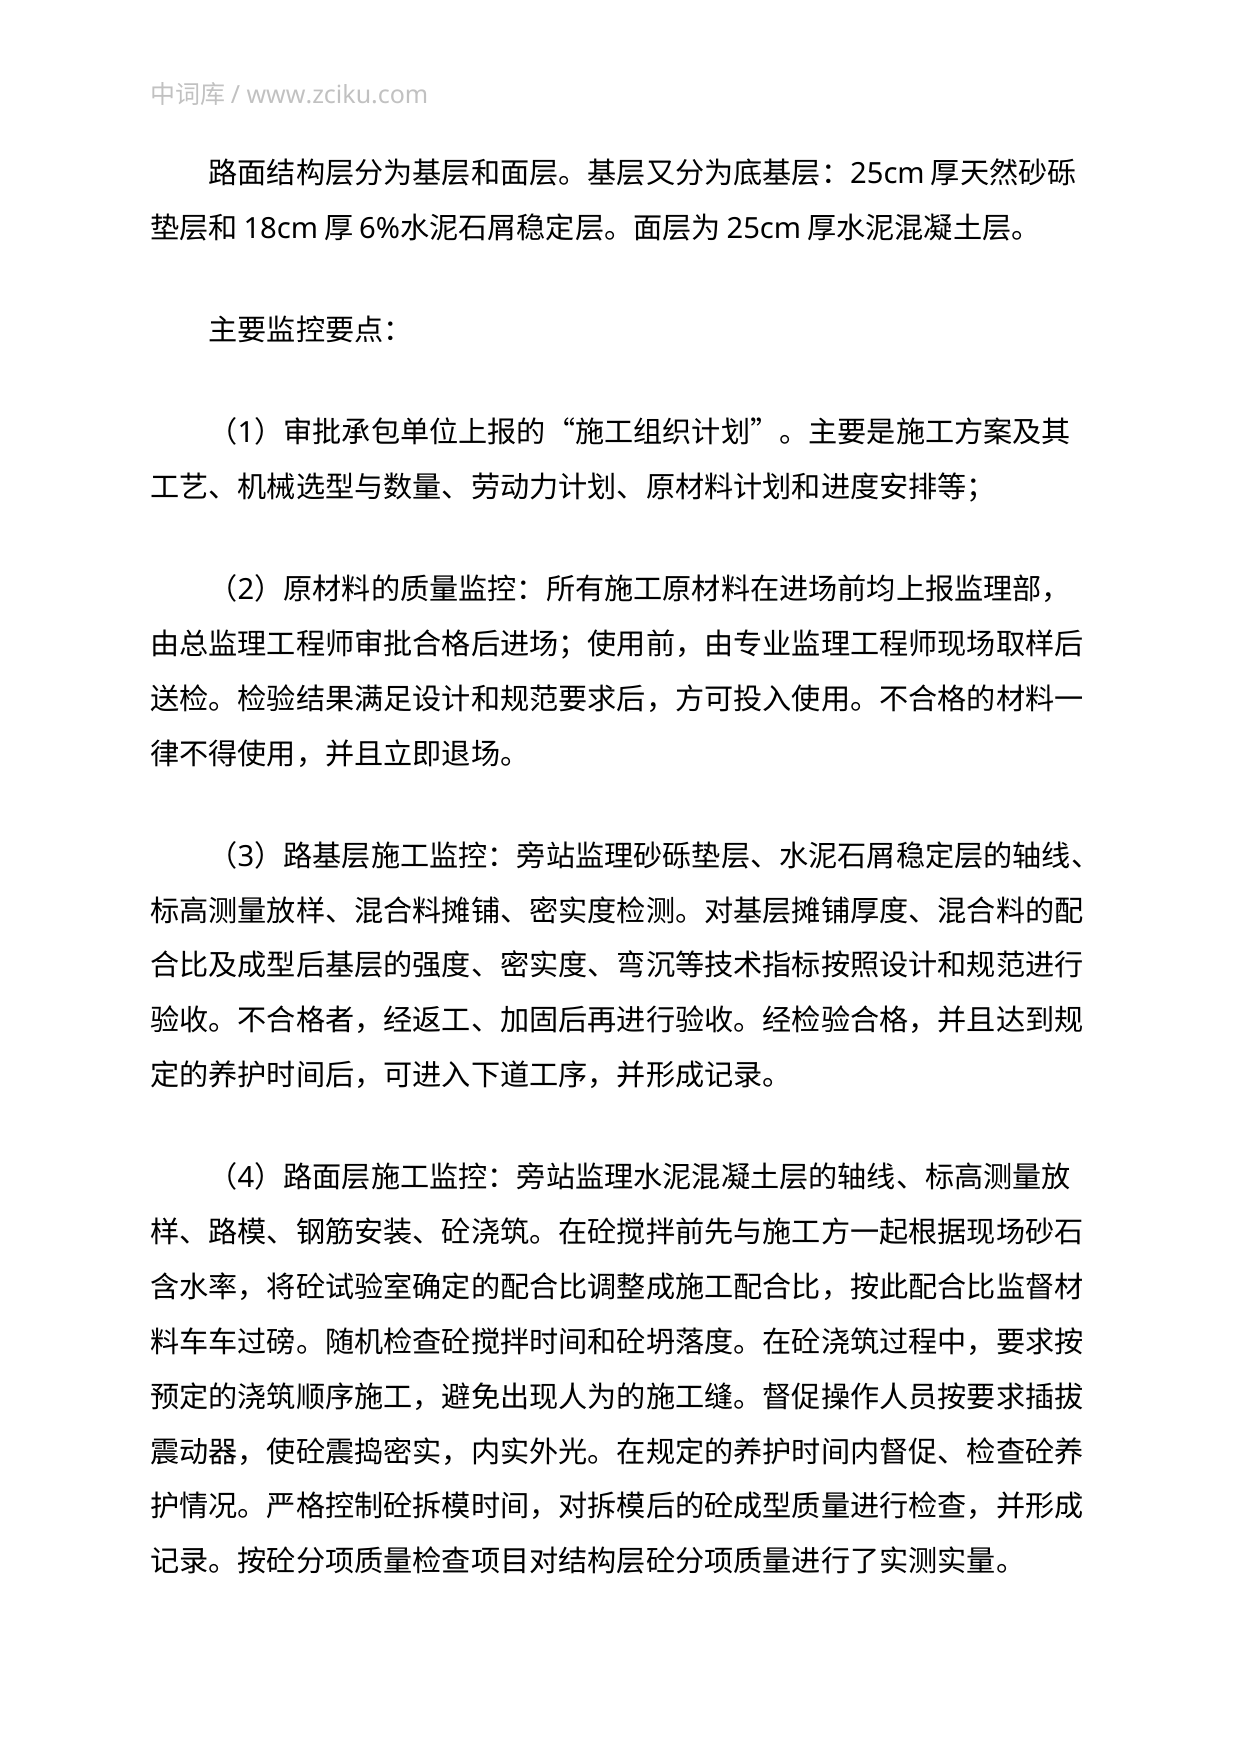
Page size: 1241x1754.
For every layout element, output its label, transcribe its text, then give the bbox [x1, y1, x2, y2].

text （4）路面层施工监控：旁站监理水泥混凝土层的轴线、标高测量放样、路模、钢筋安装、砼浇筑。在砼搅拌前先与施工方一起根据现场砂石含水率，将砼试验室确定的配合比调整成施工配合比，按此配合比监督材料车车过磅。随机检查砼搅拌时间和砼坍落度。在砼浇筑过程中，要求按预定的浇筑顺序施工，避免出现人为的施工缝。督促操作人员按要求插拔震动器，使砼震捣密实，内实外光。在规定的养护时间内督促、检查砼养护情况。严格控制砼拆模时间，对拆模后的砼成型质量进行检查，并形成记录。按砼分项质量检查项目对结构层砼分项质量进行了实测实量。 [150, 1153, 1090, 1580]
text （2）原材料的质量监控：所有施工原材料在进场前均上报监理部，由总监理工程师审批合格后进场；使用前，由专业监理工程师现场取样后送检。检验结果满足设计和规范要求后，方可投入使用。不合格的材料一律不得使用，并且立即退场。 [150, 566, 1090, 773]
text 主要监控要点： [150, 307, 1090, 349]
text （3）路基层施工监控：旁站监理砂砾垫层、水泥石屑稳定层的轴线、标高测量放样、混合料摊铺、密实度检测。对基层摊铺厚度、混合料的配合比及成型后基层的强度、密实度、弯沉等技术指标按照设计和规范进行验收。不合格者，经返工、加固后再进行验收。经检验合格，并且达到规定的养护时间后，可进入下道工序，并形成记录。 [150, 832, 1090, 1094]
text 路面结构层分为基层和面层。基层又分为底基层：25cm厚天然砂砾垫层和18cm厚6%水泥石屑稳定层。面层为25cm厚水泥混凝土层。 [150, 150, 1090, 247]
text （1）审批承包单位上报的“施工组织计划”。主要是施工方案及其工艺、机械选型与数量、劳动力计划、原材料计划和进度安排等； [150, 409, 1090, 506]
